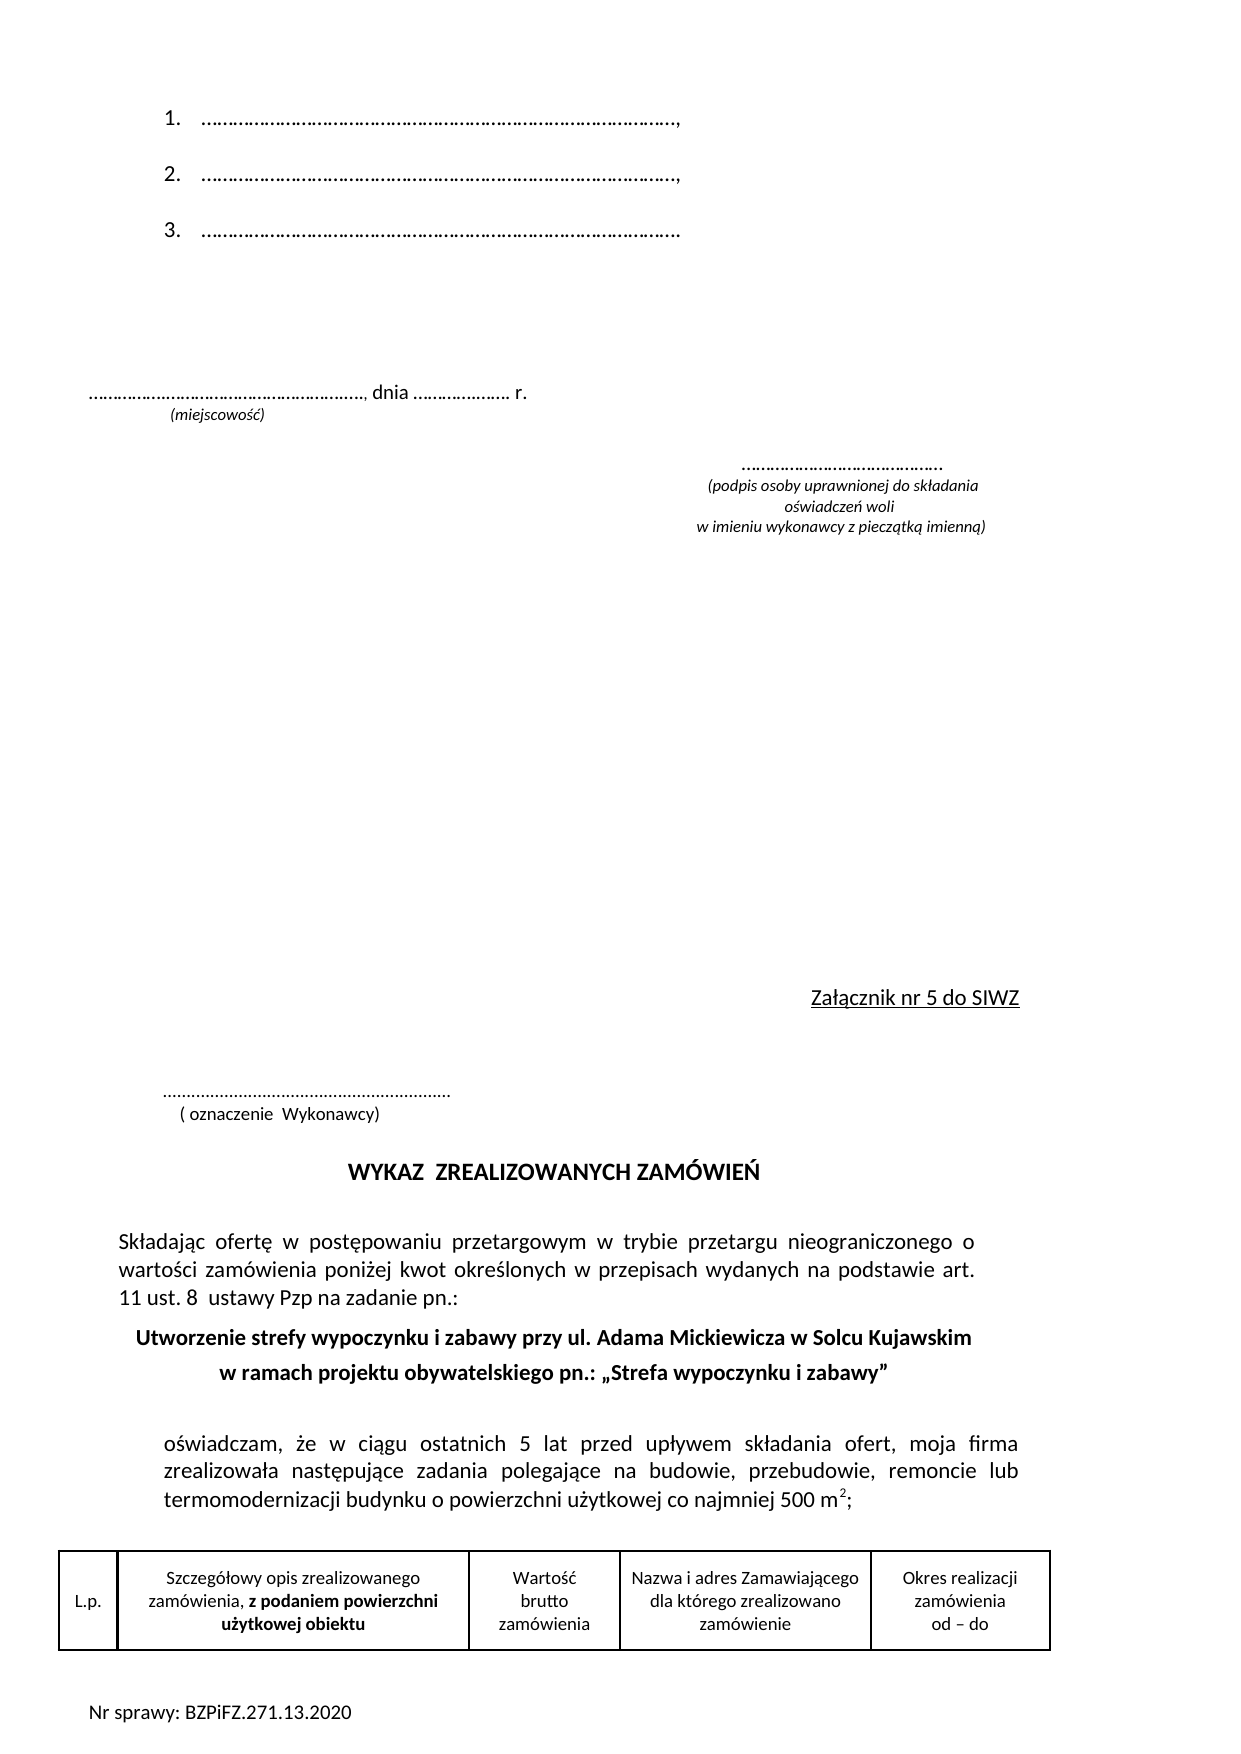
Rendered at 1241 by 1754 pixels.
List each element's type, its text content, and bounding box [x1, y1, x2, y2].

table_header Wartość brutto zamówienia [470, 1552, 619, 1649]
text (podpis osoby uprawnionej do składania oświadczeń woli w imieniu wykonawcy z pieczątką imienną) [664, 476, 1019, 537]
table_header L.p. [60, 1552, 116, 1649]
text …………………………………… [664, 425, 1019, 476]
text ............................................................. [162, 1079, 1019, 1102]
list ………………………………………………………………………………, [164, 159, 1019, 187]
table_header Okres realizacji zamówienia od – do [872, 1552, 1049, 1649]
table_header Nazwa i adres Zamawiającego dla którego zrealizowano zamówienie [621, 1552, 870, 1649]
text Załącznik nr 5 do SIWZ [89, 983, 1019, 1011]
text WYKAZ ZREALIZOWANYCH ZAMÓWIEŃ [89, 1156, 1019, 1186]
text (miejscowość) [89, 404, 1019, 425]
list ………………………………………………………………………………. [164, 215, 1019, 243]
text Składając ofertę w postępowaniu przetargowym w trybie przetargu nieograniczonego o wartości zamówienia poniżej kwot określonych w przepisach wydanych na podstawie art. 11 ust. 8 ustawy Pzp na zadanie pn.: [118, 1227, 976, 1311]
table_header Szczegółowy opis zrealizowanego zamówienia, z podaniem powierzchni użytkowej obiektu [119, 1552, 468, 1649]
text …………….……………………………….…., dnia ………….……. r. [89, 379, 1019, 404]
list ………………………………………………………………………………, [164, 103, 1019, 131]
text ( oznaczenie Wykonawcy) [162, 1102, 1019, 1125]
text w ramach projektu obywatelskiego pn.: „Strefa wypoczynku i zabawy” [89, 1358, 1019, 1386]
list oświadczam, że w ciągu ostatnich 5 lat przed upływem składania ofert, moja firma zrealizowała następujące zadania polegające na budowie, przebudowie, remoncie lub termomodernizacji budynku o powierzchni użytkowej co najmniej 500 m2; [164, 1429, 1019, 1513]
text Utworzenie strefy wypoczynku i zabawy przy ul. Adama Mickiewicza w Solcu Kujawskim [89, 1323, 1019, 1351]
